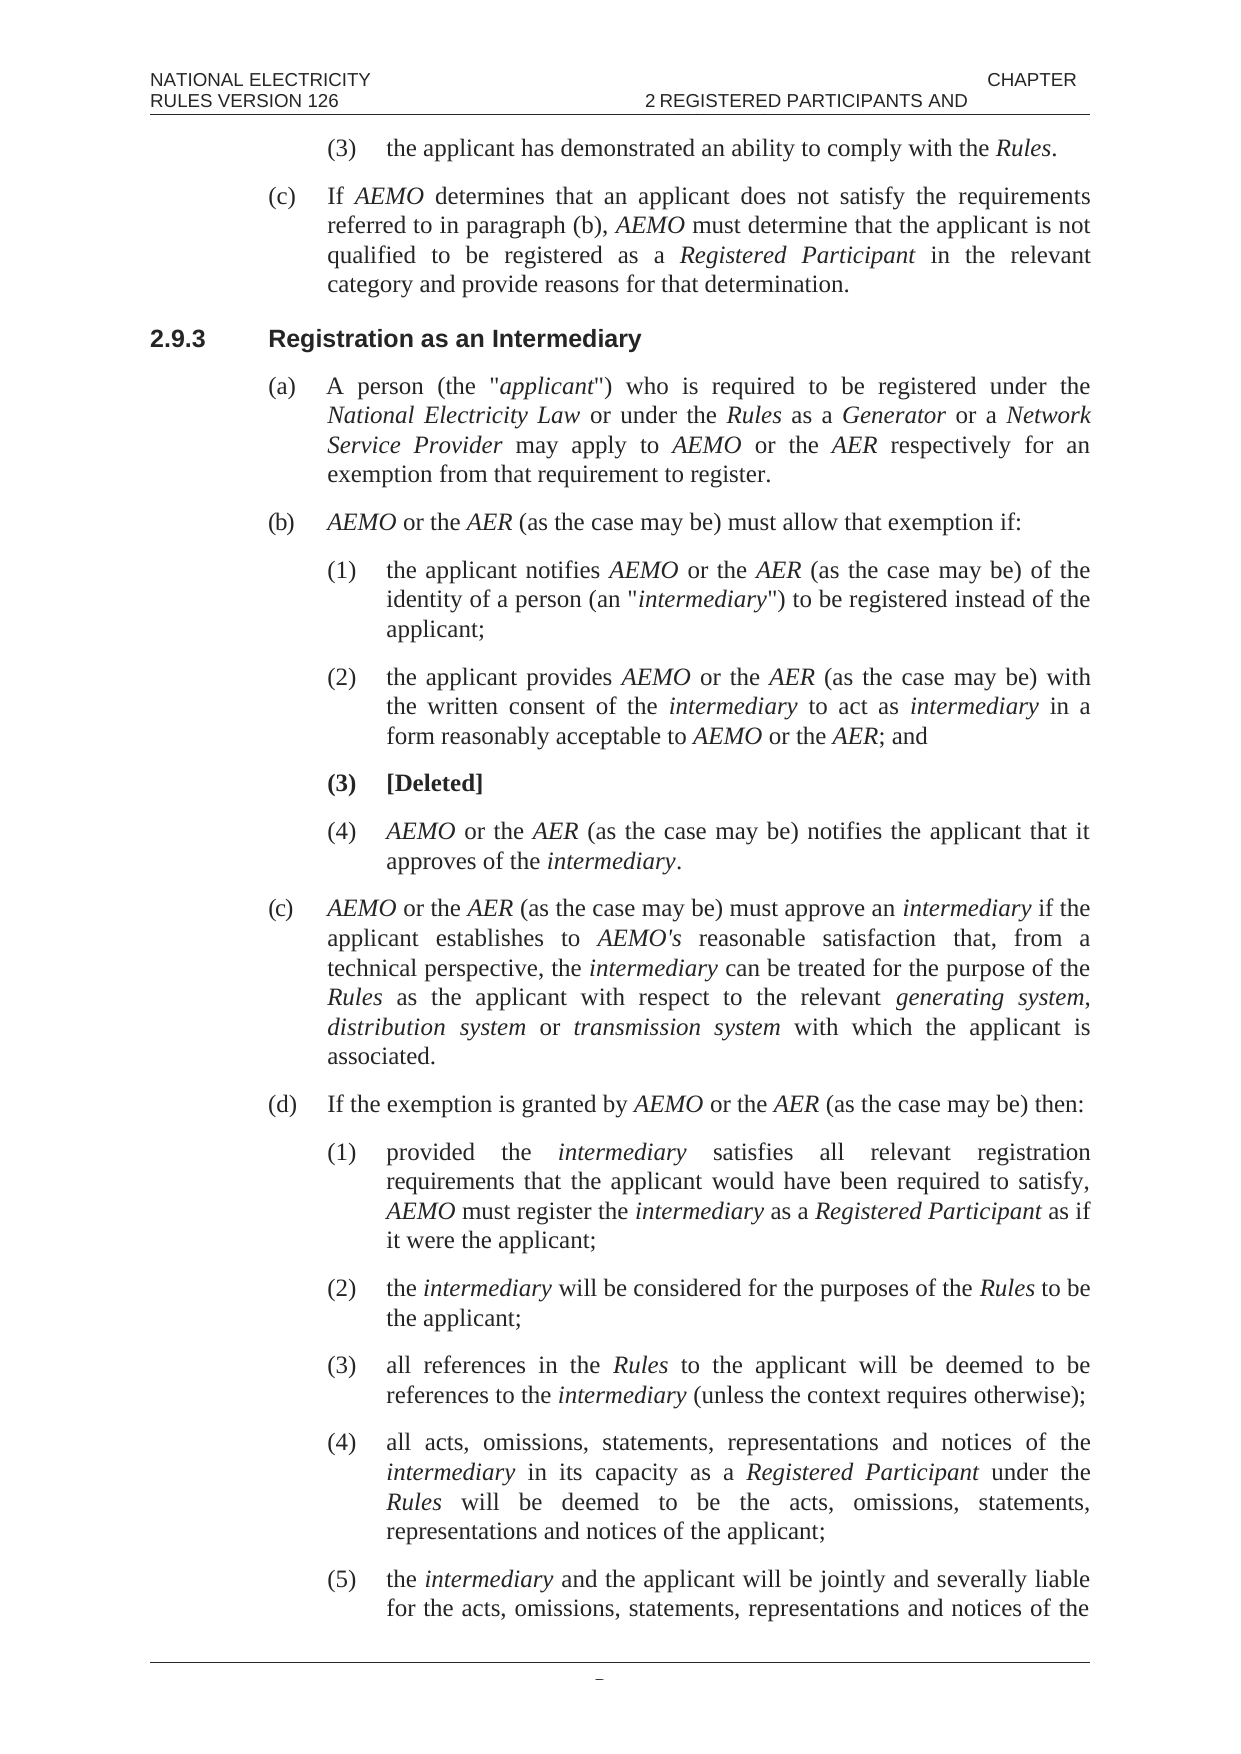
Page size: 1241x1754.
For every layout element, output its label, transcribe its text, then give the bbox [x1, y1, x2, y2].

list the applicant notifies AEMO or the AER (as the case may be) of the identity of a person (an "intermediary") to be registered instead of the applicant; [327, 555, 1091, 643]
list AEMO or the AER (as the case may be) must allow that exemption if: [268, 507, 1107, 536]
list AEMO or the AER (as the case may be) must approve an intermediary if the applicant establishes to AEMO's reasonable satisfaction that, from a technical perspective, the intermediary can be treated for the purpose of the Rules as the applicant with respect to the relevant generating system, distribution system or transmission system with which the applicant is associated. [268, 893, 1091, 1070]
list all acts, omissions, statements, representations and notices of the intermediary in its capacity as a Registered Participant under the Rules will be deemed to be the acts, omissions, statements, representations and notices of the applicant; [327, 1427, 1091, 1545]
subtitle [Deleted] [327, 768, 1107, 797]
list If AEMO determines that an applicant does not satisfy the requirements referred to in paragraph (b), AEMO must determine that the applicant is not qualified to be registered as a Registered Participant in the relevant category and provide reasons for that determination. [268, 181, 1091, 298]
list the applicant provides AEMO or the AER (as the case may be) with the written consent of the intermediary to act as intermediary in a form reasonably acceptable to AEMO or the AER; and [327, 662, 1091, 750]
subtitle Registration as an Intermediary [150, 324, 1107, 353]
list If the exemption is granted by AEMO or the AER (as the case may be) then: [268, 1089, 1107, 1118]
list AEMO or the AER (as the case may be) notifies the applicant that it approves of the intermediary. [327, 816, 1091, 875]
list provided the intermediary satisfies all relevant registration requirements that the applicant would have been required to satisfy, AEMO must register the intermediary as a Registered Participant as if it were the applicant; [327, 1137, 1091, 1254]
list the applicant has demonstrated an ability to comply with the Rules. [327, 133, 1107, 162]
list the intermediary will be considered for the purposes of the Rules to be the applicant; [327, 1273, 1091, 1332]
list the intermediary and the applicant will be jointly and severally liable for the acts, omissions, statements, representations and notices of the [327, 1564, 1091, 1622]
list all references in the Rules to the applicant will be deemed to be references to the intermediary (unless the context requires otherwise); [327, 1350, 1091, 1409]
list A person (the "applicant") who is required to be registered under the National Electricity Law or under the Rules as a Generator or a Network Service Provider may apply to AEMO or the AER respectively for an exemption from that requirement to register. [268, 371, 1091, 488]
